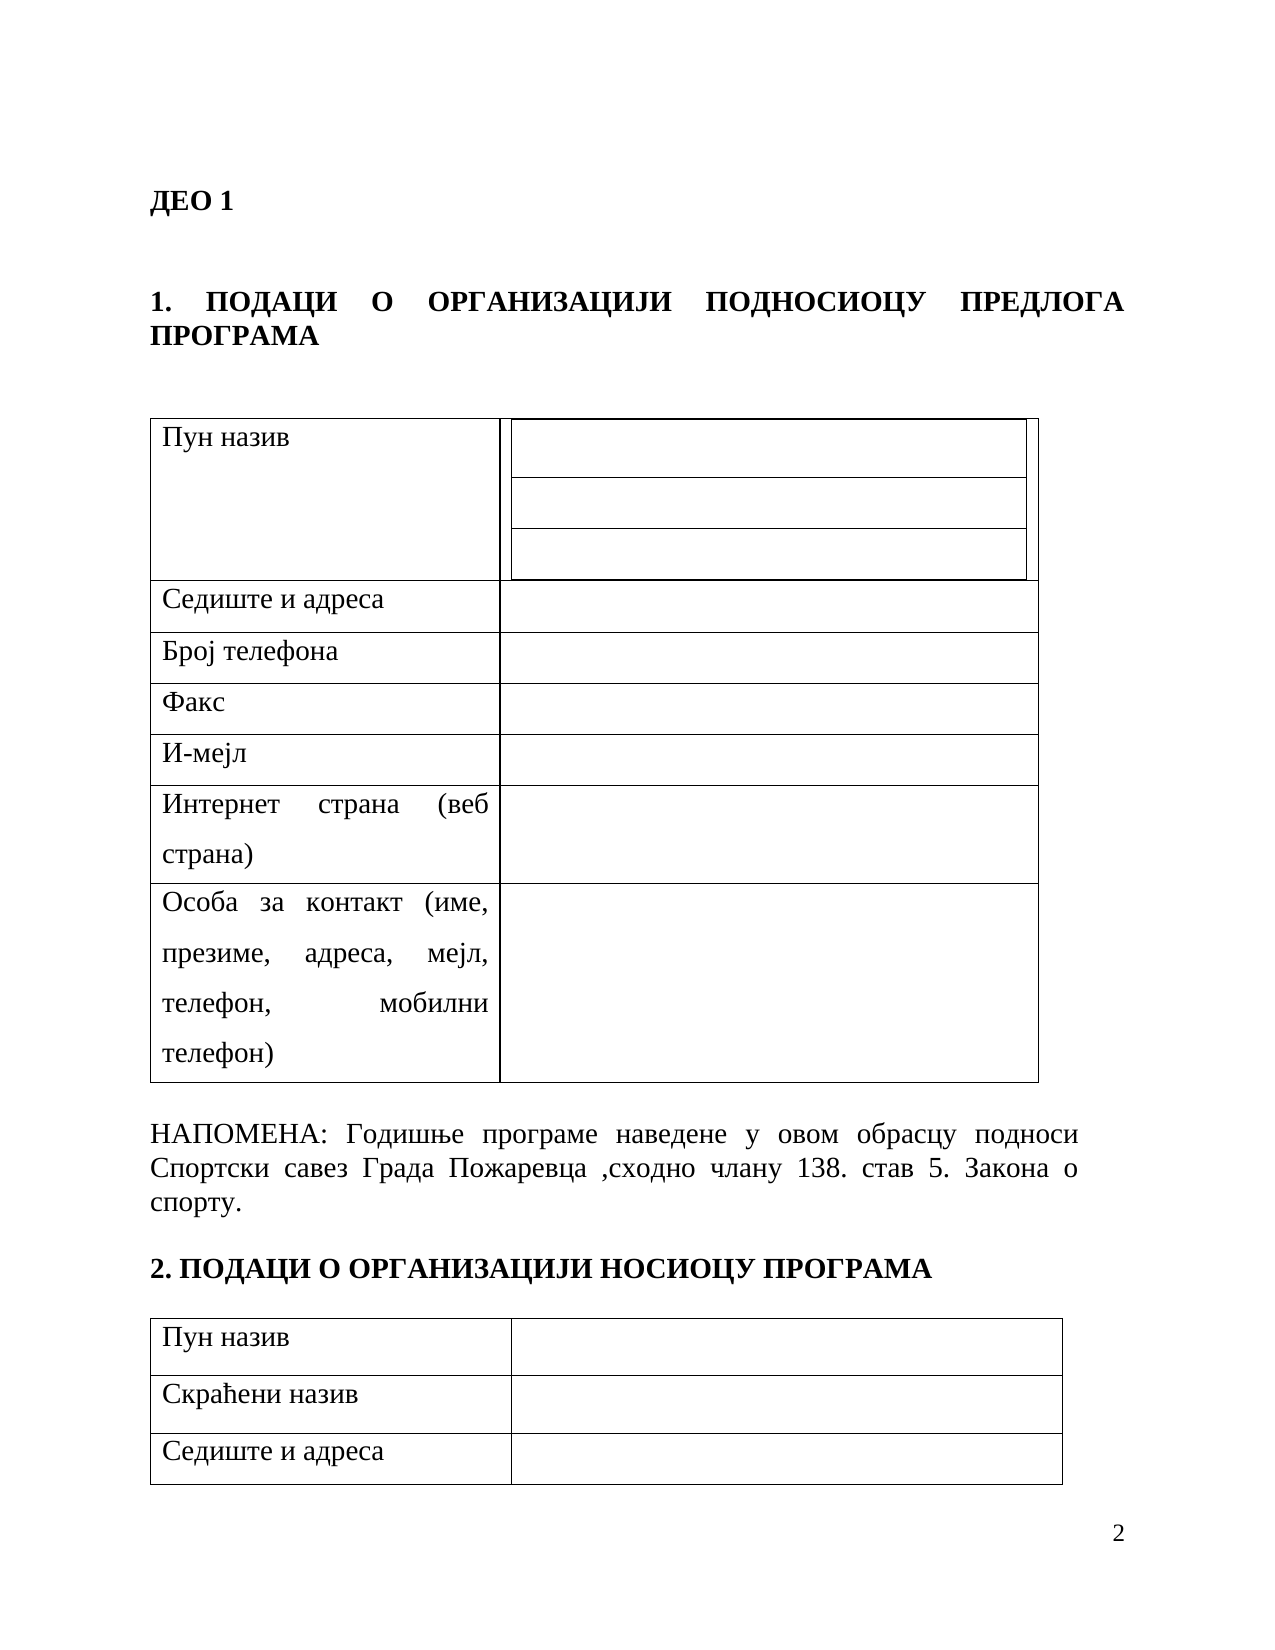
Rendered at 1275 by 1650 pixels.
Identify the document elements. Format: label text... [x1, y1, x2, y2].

text ДЕО 1 [150, 183, 1125, 217]
table_header [512, 1319, 1062, 1375]
table_header [512, 420, 1026, 477]
table_cell [501, 633, 1038, 683]
table_header [501, 419, 511, 580]
table_cell [512, 1434, 1062, 1484]
table_cell Број телефона [151, 633, 499, 683]
table_cell [512, 1376, 1062, 1432]
table_header Пун назив [151, 419, 499, 580]
table_cell [501, 684, 1038, 734]
table_cell [501, 735, 1038, 785]
table_header [512, 529, 1026, 579]
table_cell И-мејл [151, 735, 499, 785]
table_header [512, 478, 1026, 528]
table_cell Скраћени назив [151, 1376, 511, 1432]
table_cell Интернет страна (веб страна) [151, 786, 499, 883]
table_cell Седиште и адреса [151, 1434, 511, 1484]
table_header Пун назив [151, 1319, 511, 1375]
text 1. ПОДАЦИ О ОРГАНИЗАЦИЈИ ПОДНОСИОЦУ ПРЕДЛОГА ПРОГРАМА [150, 284, 1125, 351]
table_cell Факс [151, 684, 499, 734]
table_header [1027, 419, 1038, 580]
table_cell Седиште и адреса [151, 581, 499, 632]
table_cell [501, 884, 1038, 1082]
table_cell Особа за контакт (име, презиме, адреса, мејл, телефон, мобилни телефон) [151, 884, 499, 1082]
table_cell [501, 786, 1038, 883]
text НАПОМЕНА: Годишње програме наведене у овом обрасцу подноси Спортски савез Града Пожаревца ,сходно члану 138. став 5. Закона о спорту. [150, 1117, 1079, 1217]
table_cell [501, 581, 1038, 632]
text 2. ПОДАЦИ О ОРГАНИЗАЦИЈИ НОСИОЦУ ПРОГРАМА [150, 1251, 1125, 1284]
